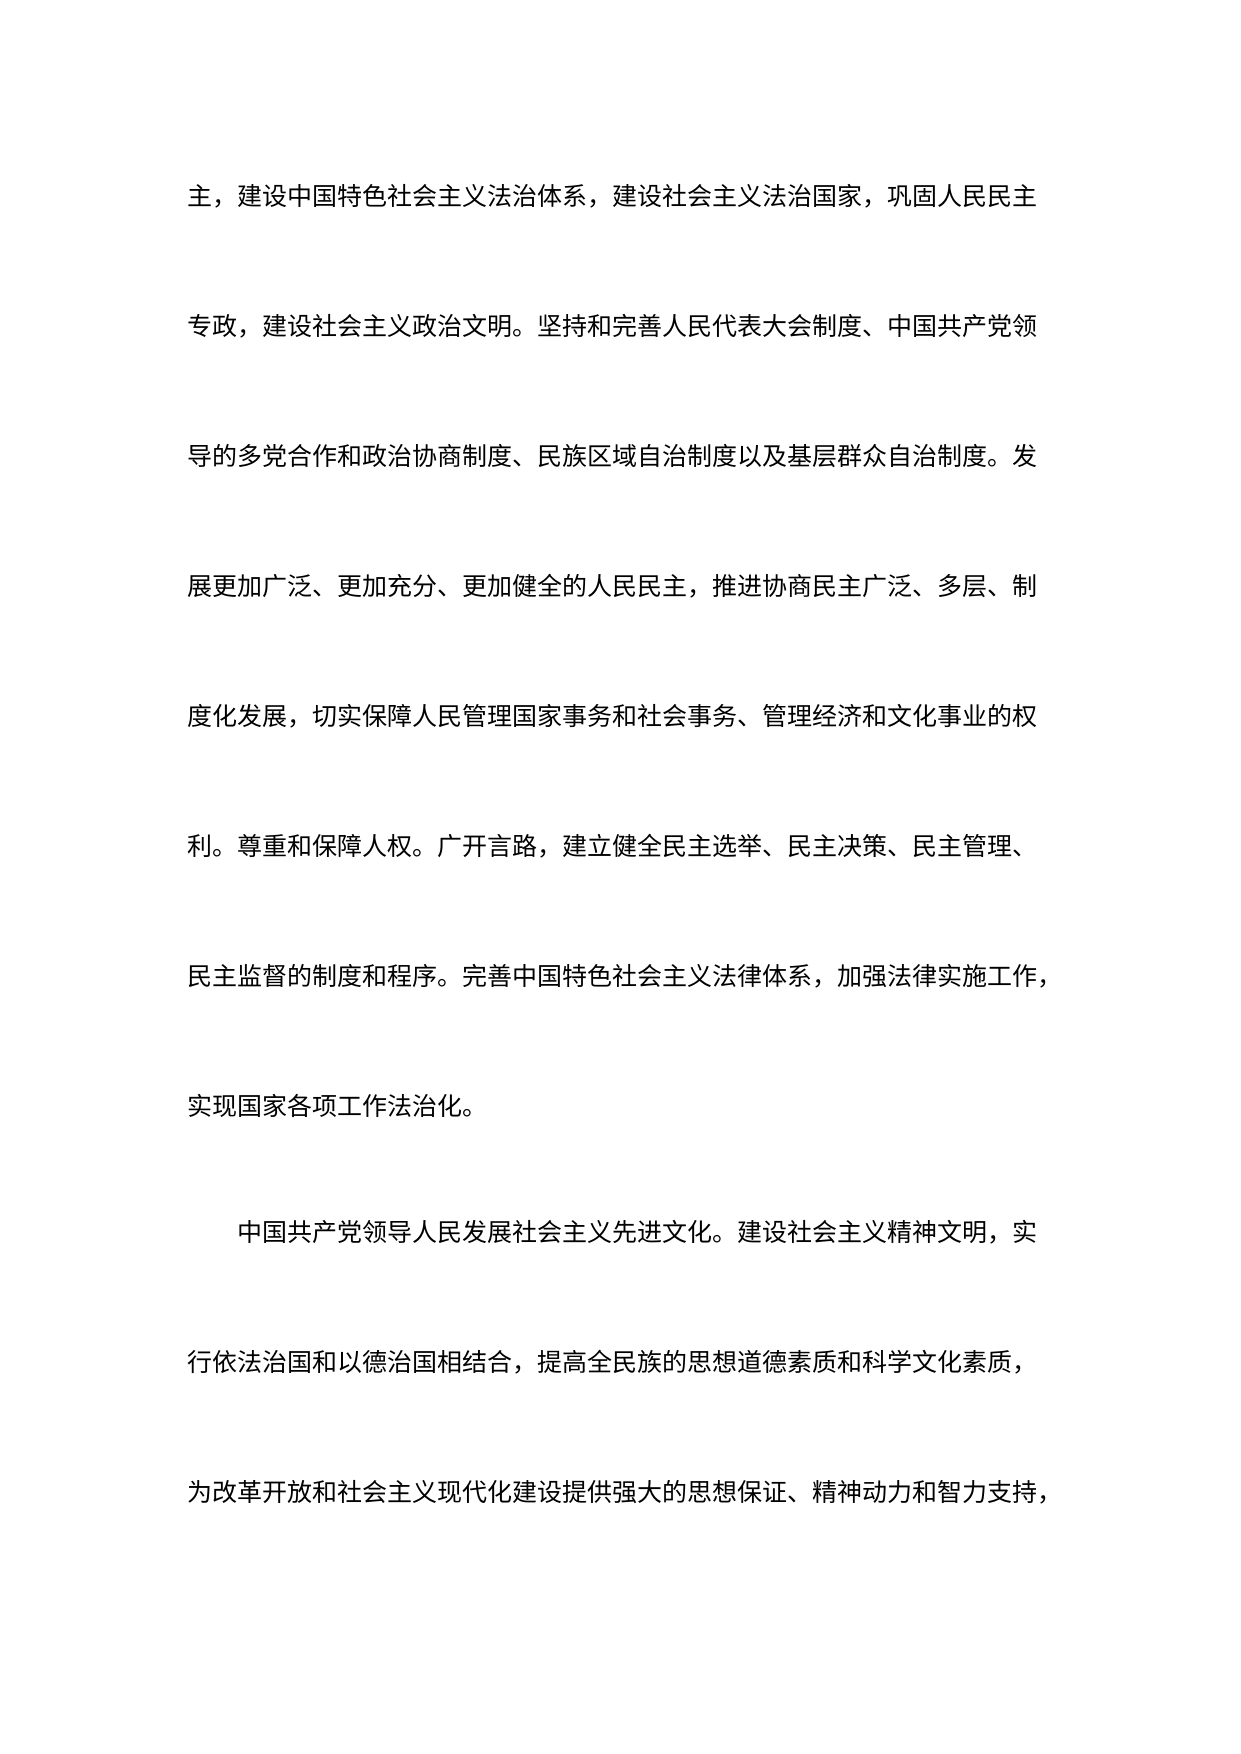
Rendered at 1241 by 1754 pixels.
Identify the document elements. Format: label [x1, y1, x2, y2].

text [187, 162, 1053, 1137]
text [187, 1198, 1053, 1523]
